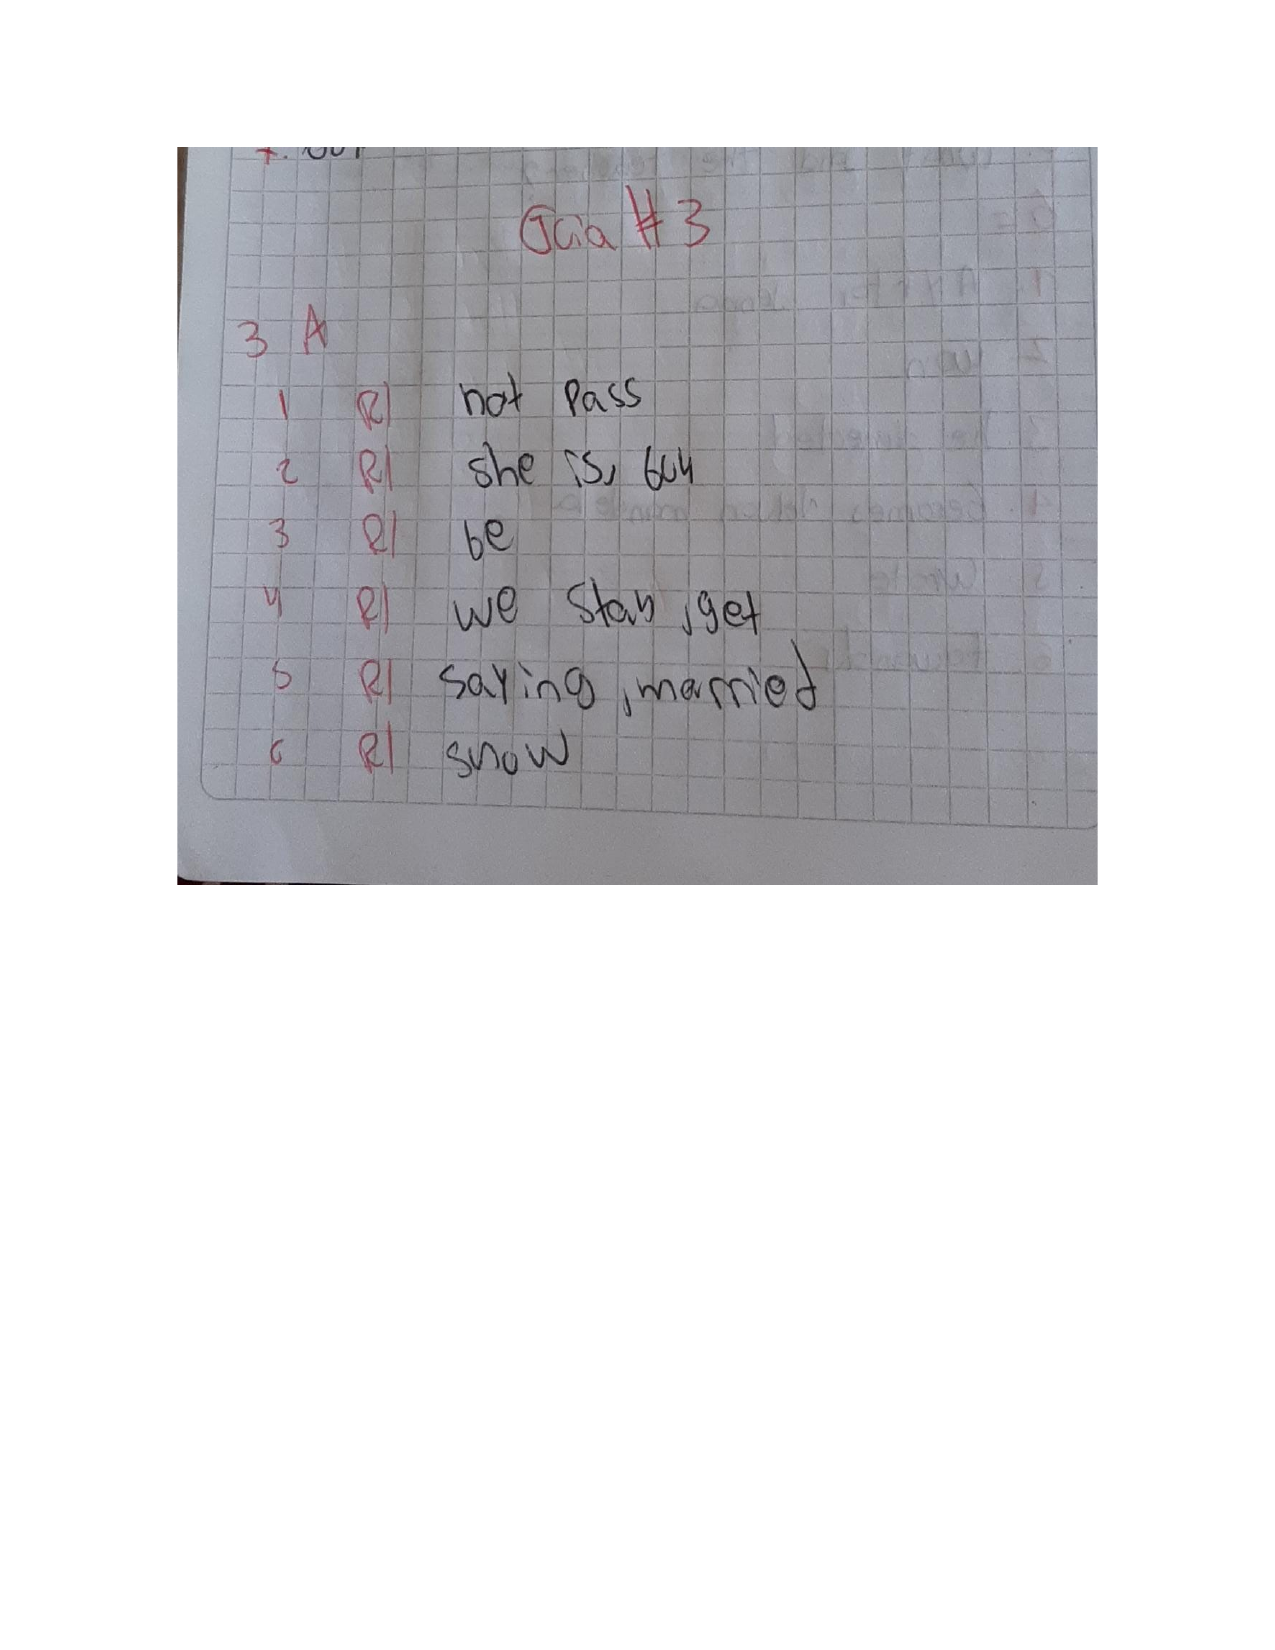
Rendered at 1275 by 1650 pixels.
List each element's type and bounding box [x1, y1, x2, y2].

picture [177, 147, 1098, 885]
